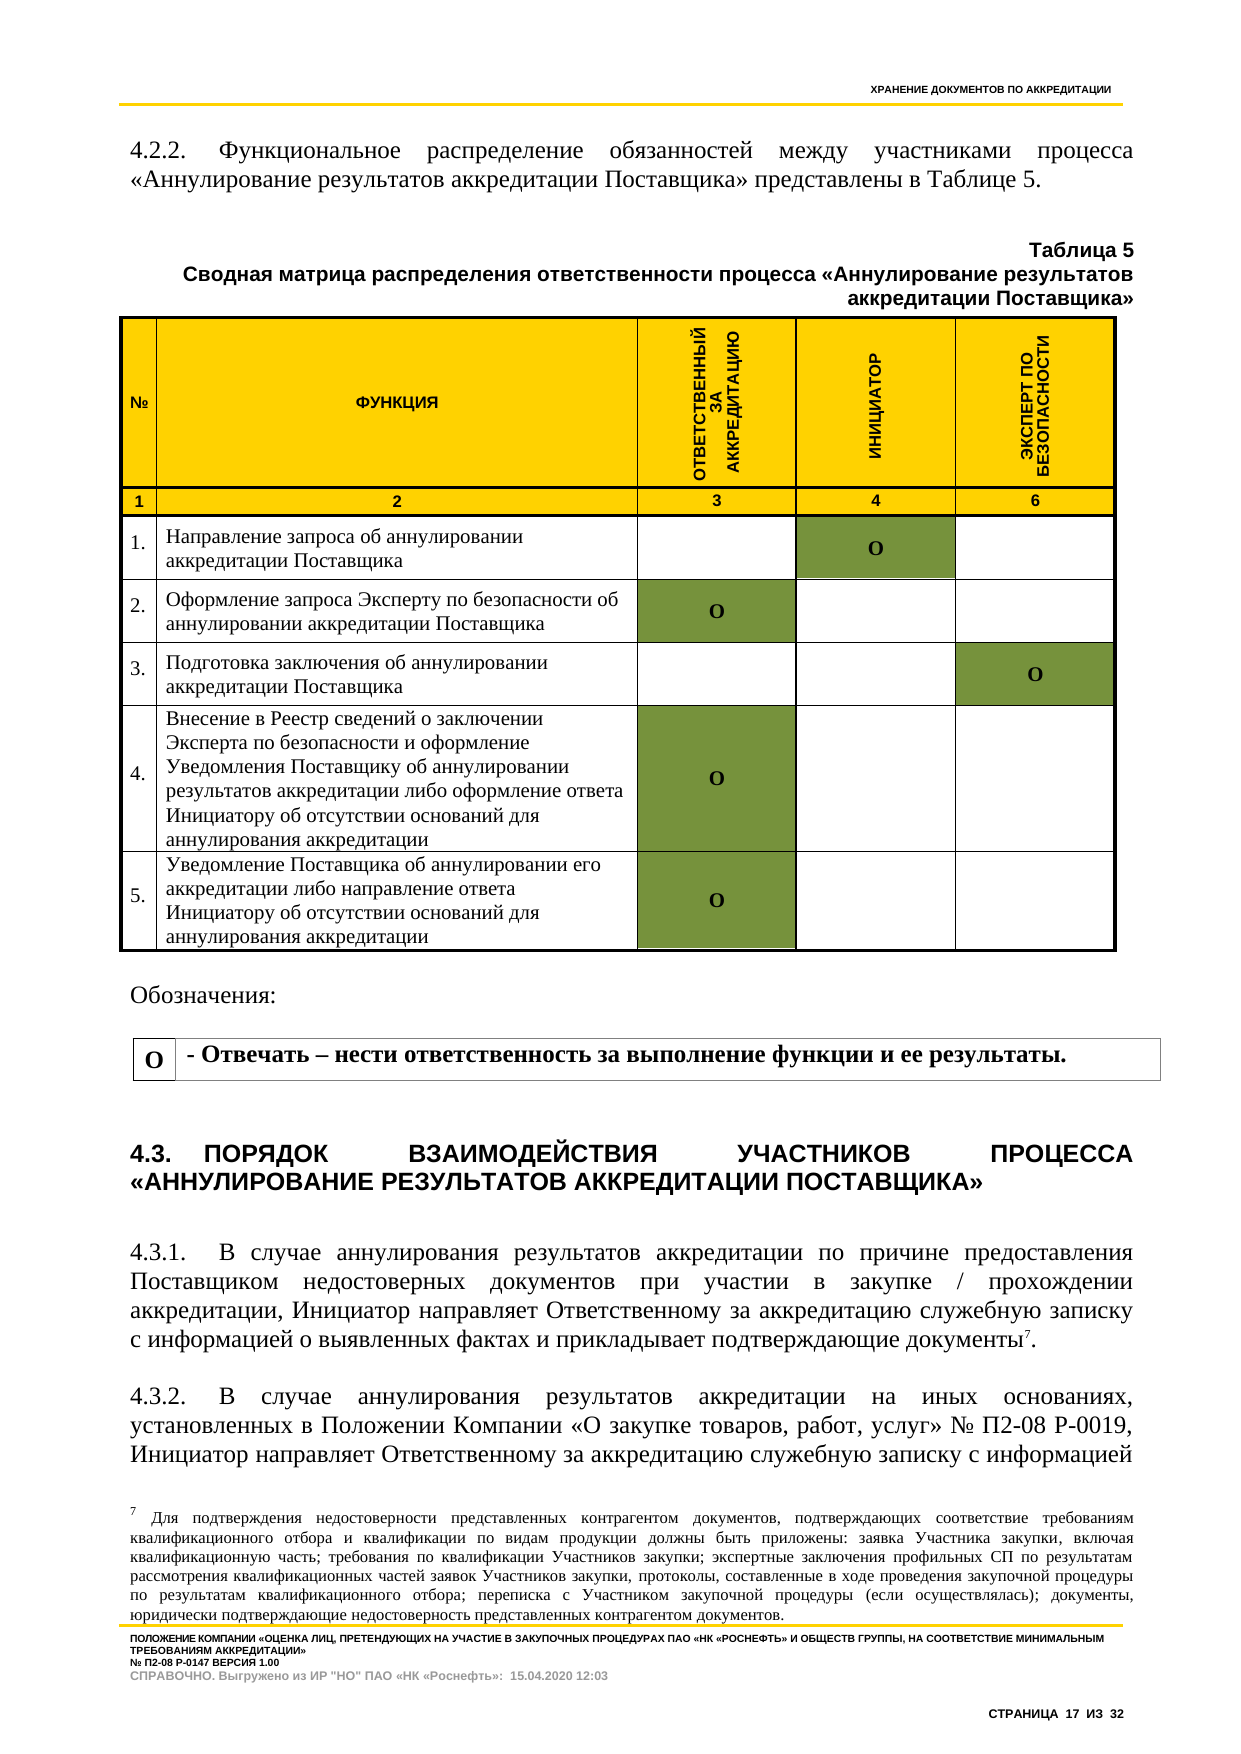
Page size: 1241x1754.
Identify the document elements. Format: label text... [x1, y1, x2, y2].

text Сводная матрица распределения ответственности процесса «Аннулирование результатов аккредитации Поставщика» [130, 262, 1134, 310]
table_cell О [638, 706, 795, 851]
list В случае аннулирования результатов аккредитации по причине предоставления Поставщиком недостоверных документов при участии в закупке / прохождении аккредитации, Инициатор направляет Ответственному за аккредитацию служебную записку с информацией о выявленных фактах и прикладывает подтверждающие документы. [130, 1237, 1134, 1352]
table_cell [123, 643, 156, 705]
table_cell [123, 580, 156, 642]
table_cell [123, 517, 156, 578]
table_cell [956, 852, 1113, 948]
table_cell 3 [638, 489, 795, 514]
table_cell [638, 517, 795, 578]
table_cell Направление запроса об аннулировании аккредитации Поставщика [157, 517, 637, 578]
table_cell О [956, 643, 1113, 705]
table_header ЭКСПЕРТ ПО БЕЗОПАСНОСТИ [956, 319, 1113, 486]
text Обозначения: [130, 980, 1134, 1009]
table_cell [123, 852, 156, 948]
table_header О [134, 1039, 175, 1080]
table_cell [797, 580, 955, 642]
table_cell О [638, 852, 795, 948]
table_cell 4 [797, 489, 955, 514]
table_cell Оформление запроса Эксперту по безопасности об аннулировании аккредитации Поставщика [157, 580, 637, 642]
table_cell Уведомление Поставщика об аннулировании его аккредитации либо направление ответа Инициатору об отсутствии оснований для аннулирования аккредитации [157, 852, 637, 948]
table_cell [797, 643, 955, 705]
table_cell Внесение в Реестр сведений о заключении Эксперта по безопасности и оформление Уведомления Поставщику об аннулировании результатов аккредитации либо оформление ответа Инициатору об отсутствии оснований для аннулирования аккредитации [157, 706, 637, 851]
list ПОРЯДОК ВЗАИМОДЕЙСТВИЯ УЧАСТНИКОВ ПРОЦЕССА «АННУЛИРОВАНИЕ РЕЗУЛЬТАТОВ АККРЕДИТАЦИИ ПОСТАВЩИКА» [130, 1139, 1134, 1196]
table_cell [956, 517, 1113, 578]
table_cell [123, 706, 156, 851]
table_header ИНИЦИАТОР [797, 319, 955, 486]
table_header № [123, 319, 156, 486]
list Функциональное распределение обязанностей между участниками процесса «Аннулирование результатов аккредитации Поставщика» представлены в Таблице 5. [130, 135, 1134, 192]
table_cell Подготовка заключения об аннулировании аккредитации Поставщика [157, 643, 637, 705]
table_header ОТВЕТСТВЕННЫЙ ЗА АККРЕДИТАЦИЮ [638, 319, 795, 486]
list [130, 1381, 1134, 1467]
table_cell [956, 580, 1113, 642]
table_cell О [638, 580, 795, 642]
table_cell [797, 706, 955, 851]
table_header ФУНКЦИЯ [157, 319, 637, 486]
table_cell 1 [123, 489, 156, 514]
table_cell [956, 706, 1113, 851]
table_cell [638, 643, 795, 705]
text Таблица 5 [130, 238, 1134, 262]
table_cell [797, 852, 955, 948]
table_cell 6 [956, 489, 1113, 514]
table_cell 2 [157, 489, 637, 514]
table_cell О [797, 517, 955, 578]
table_header - Отвечать – нести ответственность за выполнение функции и ее результаты. [176, 1039, 1160, 1080]
